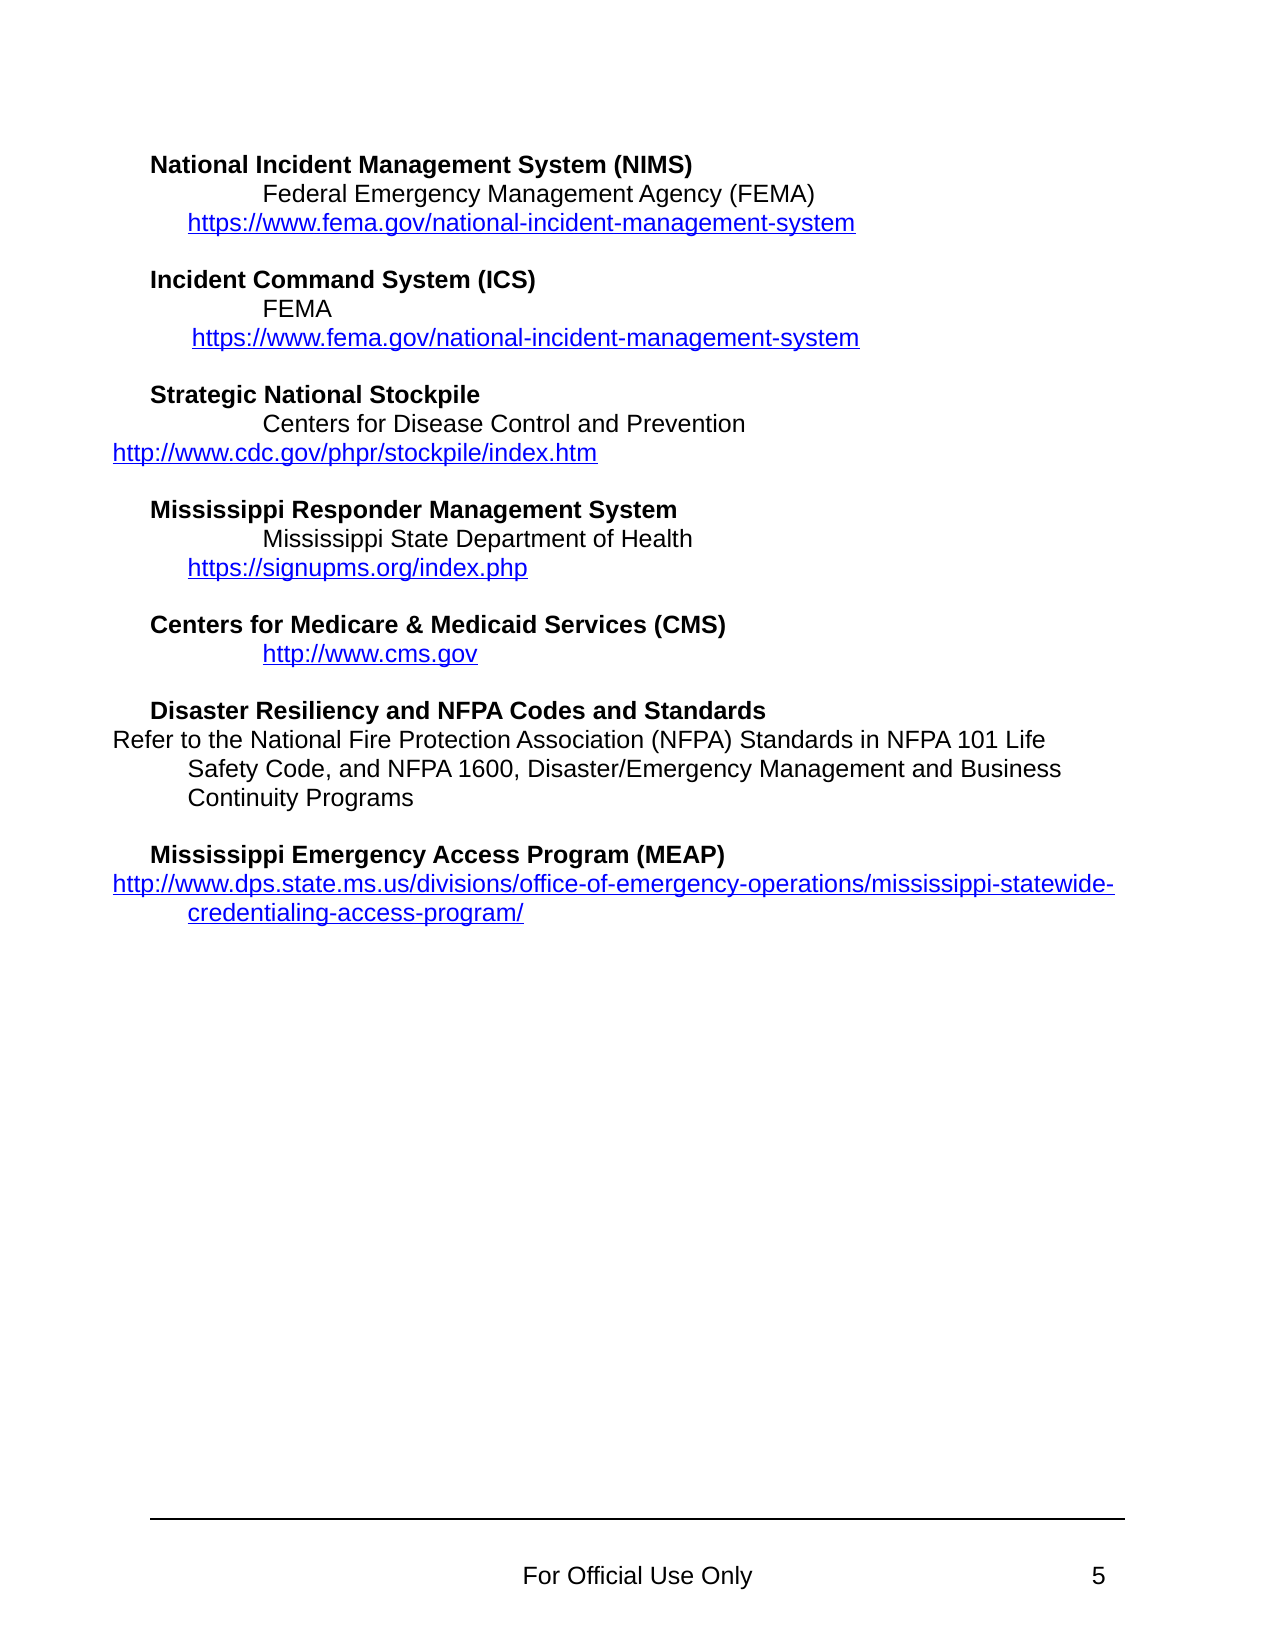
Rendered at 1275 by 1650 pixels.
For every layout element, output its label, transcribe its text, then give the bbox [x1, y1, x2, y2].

text Refer to the National Fire Protection Association (NFPA) Standards in NFPA 101 Life Safety Code, and NFPA 1600, Disaster/Emergency Management and Business Continuity Programs [112, 725, 1123, 811]
text National Incident Management System (NIMS) [150, 150, 1123, 179]
text http://www.cdc.gov/phpr/stockpile/index.htm [112, 437, 1123, 466]
text Mississippi Emergency Access Program (MEAP) [150, 840, 1123, 869]
text Mississippi Responder Management System [150, 495, 1123, 524]
text Disaster Resiliency and NFPA Codes and Standards [150, 696, 1123, 725]
text Centers for Disease Control and Prevention [225, 409, 1123, 437]
text https://www.fema.gov/national-incident-management-system [187, 207, 1123, 236]
text https://signupms.org/index.php [187, 552, 1123, 581]
text FEMA [225, 294, 1123, 322]
text Centers for Medicare & Medicaid Services (CMS) [150, 610, 1123, 639]
text Federal Emergency Management Agency (FEMA) [225, 179, 1123, 207]
text http://www.dps.state.ms.us/divisions/office-of-emergency-operations/mississippi-statewide-credentialing-access-program/ [112, 869, 1123, 926]
text https://www.fema.gov/national-incident-management-system [150, 322, 1123, 351]
text http://www.cms.gov [225, 639, 1123, 667]
text Incident Command System (ICS) [150, 265, 1123, 294]
text Strategic National Stockpile [150, 380, 1123, 409]
text Mississippi State Department of Health [225, 524, 1123, 552]
